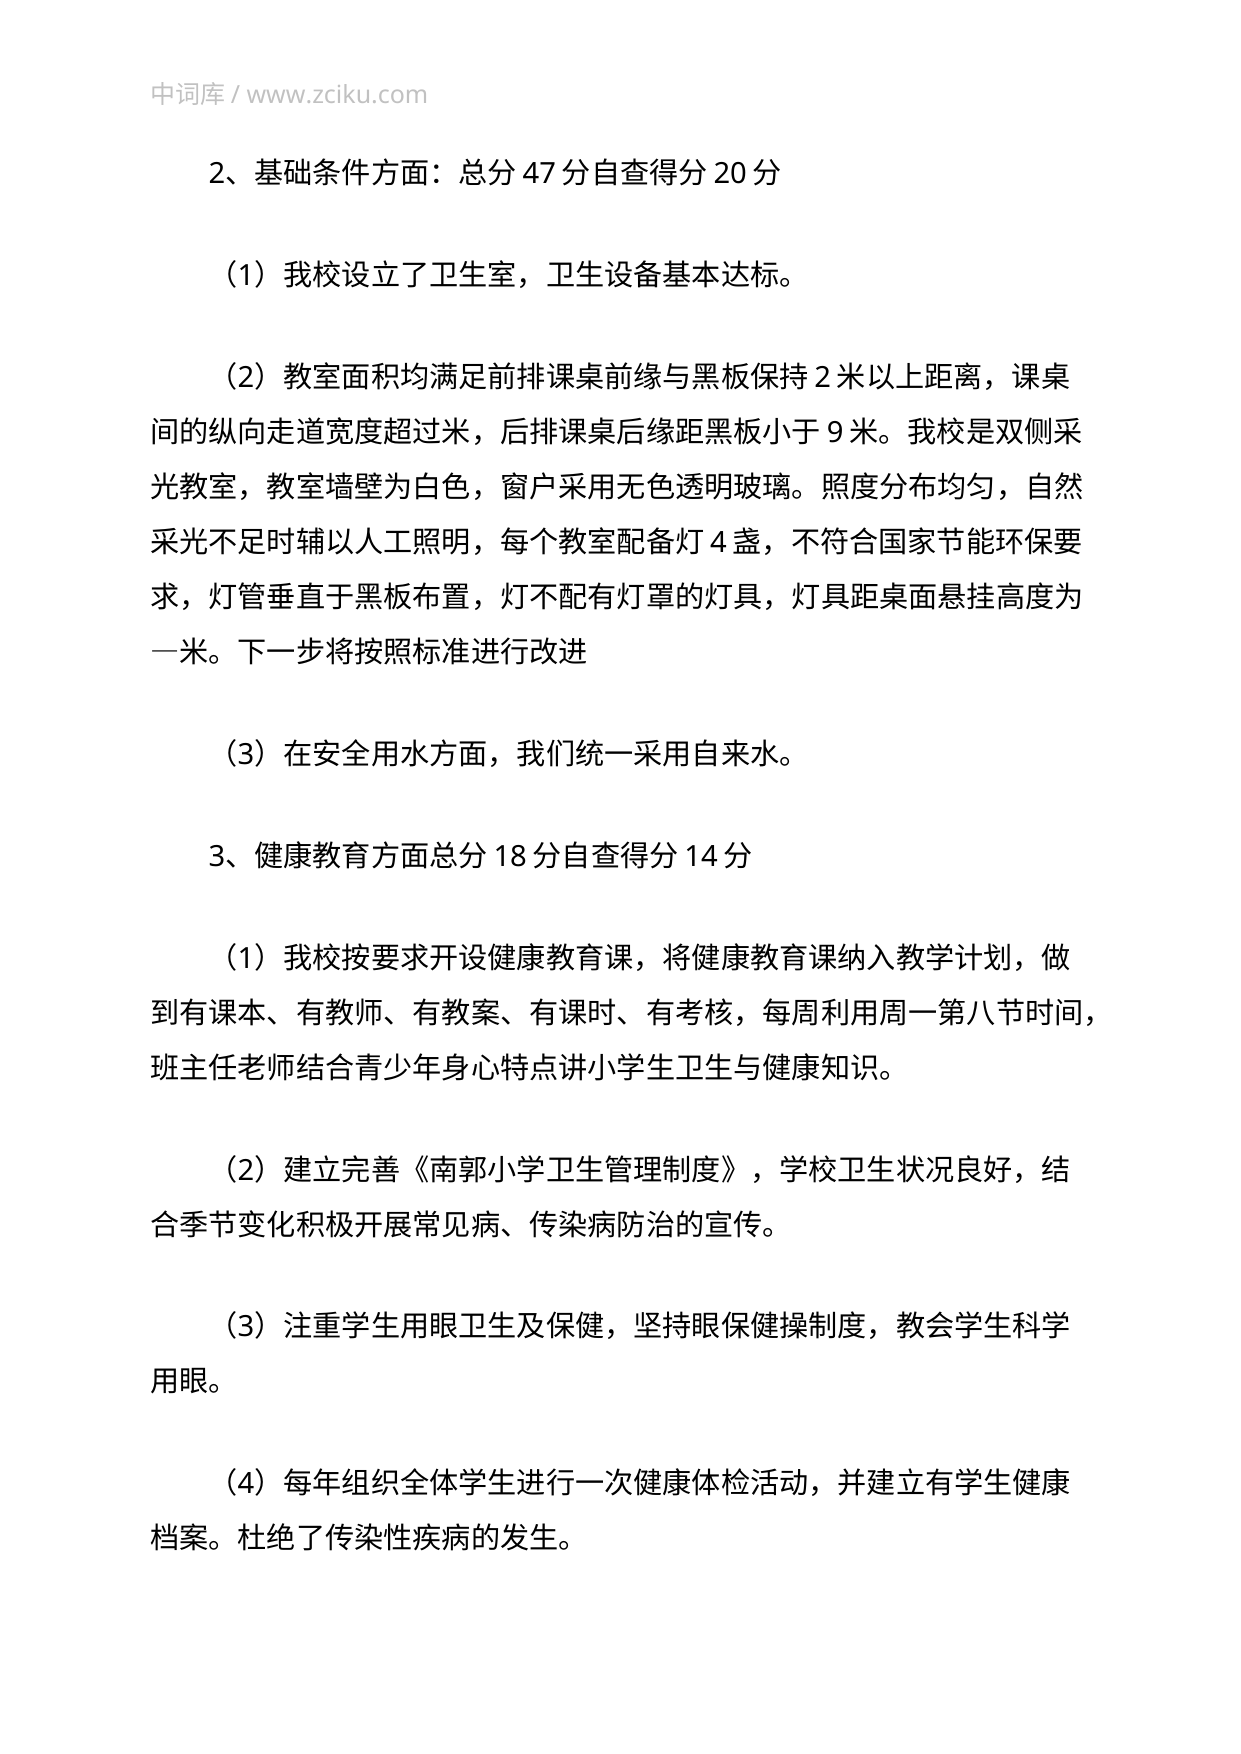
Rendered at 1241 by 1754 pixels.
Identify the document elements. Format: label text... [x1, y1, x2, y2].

text 3、健康教育方面总分18分自查得分14分 [150, 832, 1090, 875]
text （2）教室面积均满足前排课桌前缘与黑板保持2米以上距离，课桌间的纵向走道宽度超过米，后排课桌后缘距黑板小于9米。我校是双侧采光教室，教室墙壁为白色，窗户采用无色透明玻璃。照度分布均匀，自然采光不足时辅以人工照明，每个教室配备灯4盏，不符合国家节能环保要求，灯管垂直于黑板布置，灯不配有灯罩的灯具，灯具距桌面悬挂高度为—米。下一步将按照标准进行改进 [150, 354, 1090, 671]
text （2）建立完善《南郭小学卫生管理制度》，学校卫生状况良好，结合季节变化积极开展常见病、传染病防治的宣传。 [150, 1146, 1090, 1243]
text （3）注重学生用眼卫生及保健，坚持眼保健操制度，教会学生科学用眼。 [150, 1303, 1090, 1400]
text （1）我校设立了卫生室，卫生设备基本达标。 [150, 252, 1090, 294]
text 2、基础条件方面：总分47分自查得分20分 [150, 150, 1090, 192]
text （1）我校按要求开设健康教育课，将健康教育课纳入教学计划，做到有课本、有教师、有教案、有课时、有考核，每周利用周一第八节时间，班主任老师结合青少年身心特点讲小学生卫生与健康知识。 [150, 934, 1090, 1087]
text （4）每年组织全体学生进行一次健康体检活动，并建立有学生健康档案。杜绝了传染性疾病的发生。 [150, 1460, 1090, 1557]
text （3）在安全用水方面，我们统一采用自来水。 [150, 731, 1090, 773]
